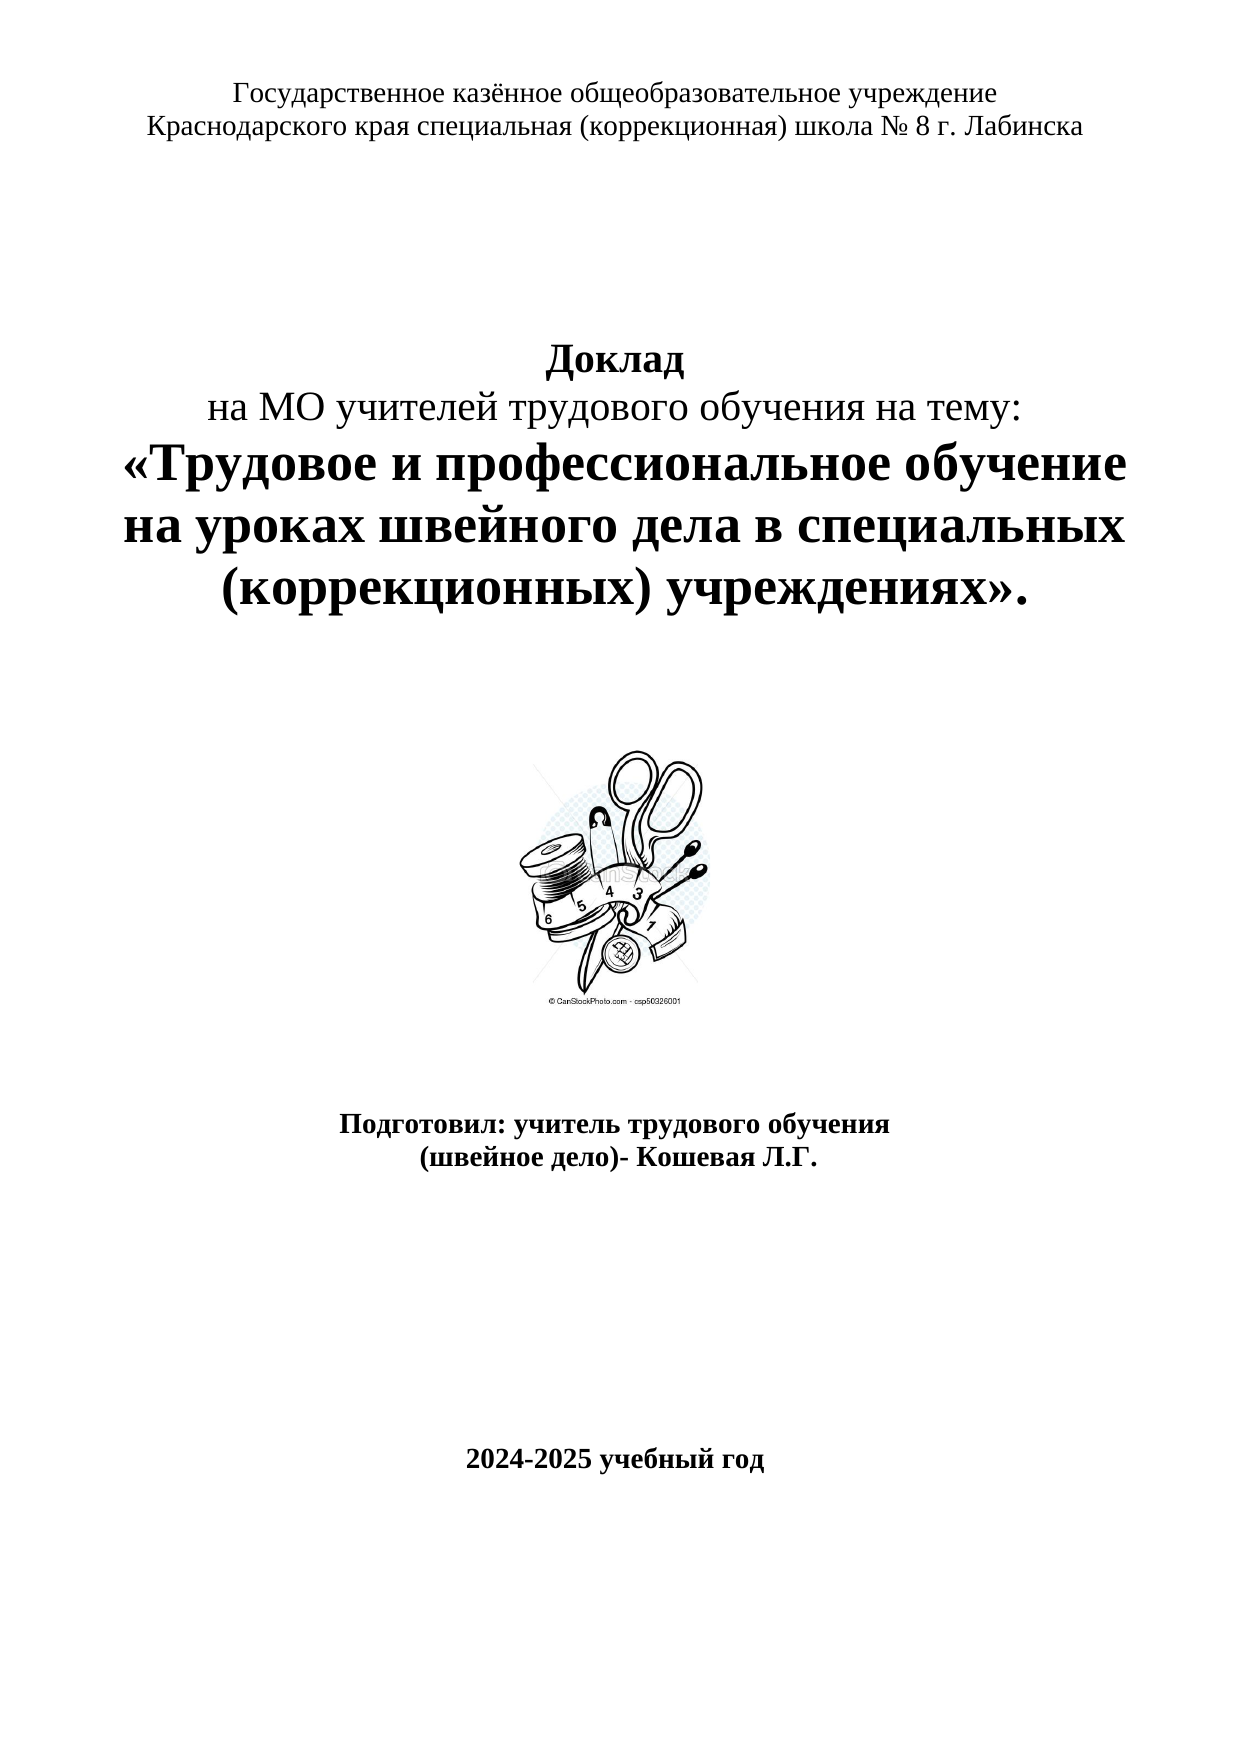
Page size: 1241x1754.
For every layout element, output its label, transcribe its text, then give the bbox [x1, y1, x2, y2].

text Доклад [112, 334, 1117, 382]
text Подготовил: учитель трудового обучения [112, 1106, 1117, 1139]
text на МО учителей трудового обучения на тему: [112, 382, 1117, 429]
text 2024-2025 учебный год [112, 1441, 1117, 1475]
text (швейное дело)- Кошевая Л.Г. [112, 1139, 1117, 1173]
text Государственное казённое общеобразовательное учреждение Краснодарского края специальная (коррекционная) школа № 8 г. Лабинска [112, 75, 1117, 142]
text «Трудовое и профессиональное обучение на уроках швейного дела в специальных (коррекционных) учреждениях». [112, 429, 1137, 616]
picture [519, 750, 711, 1006]
